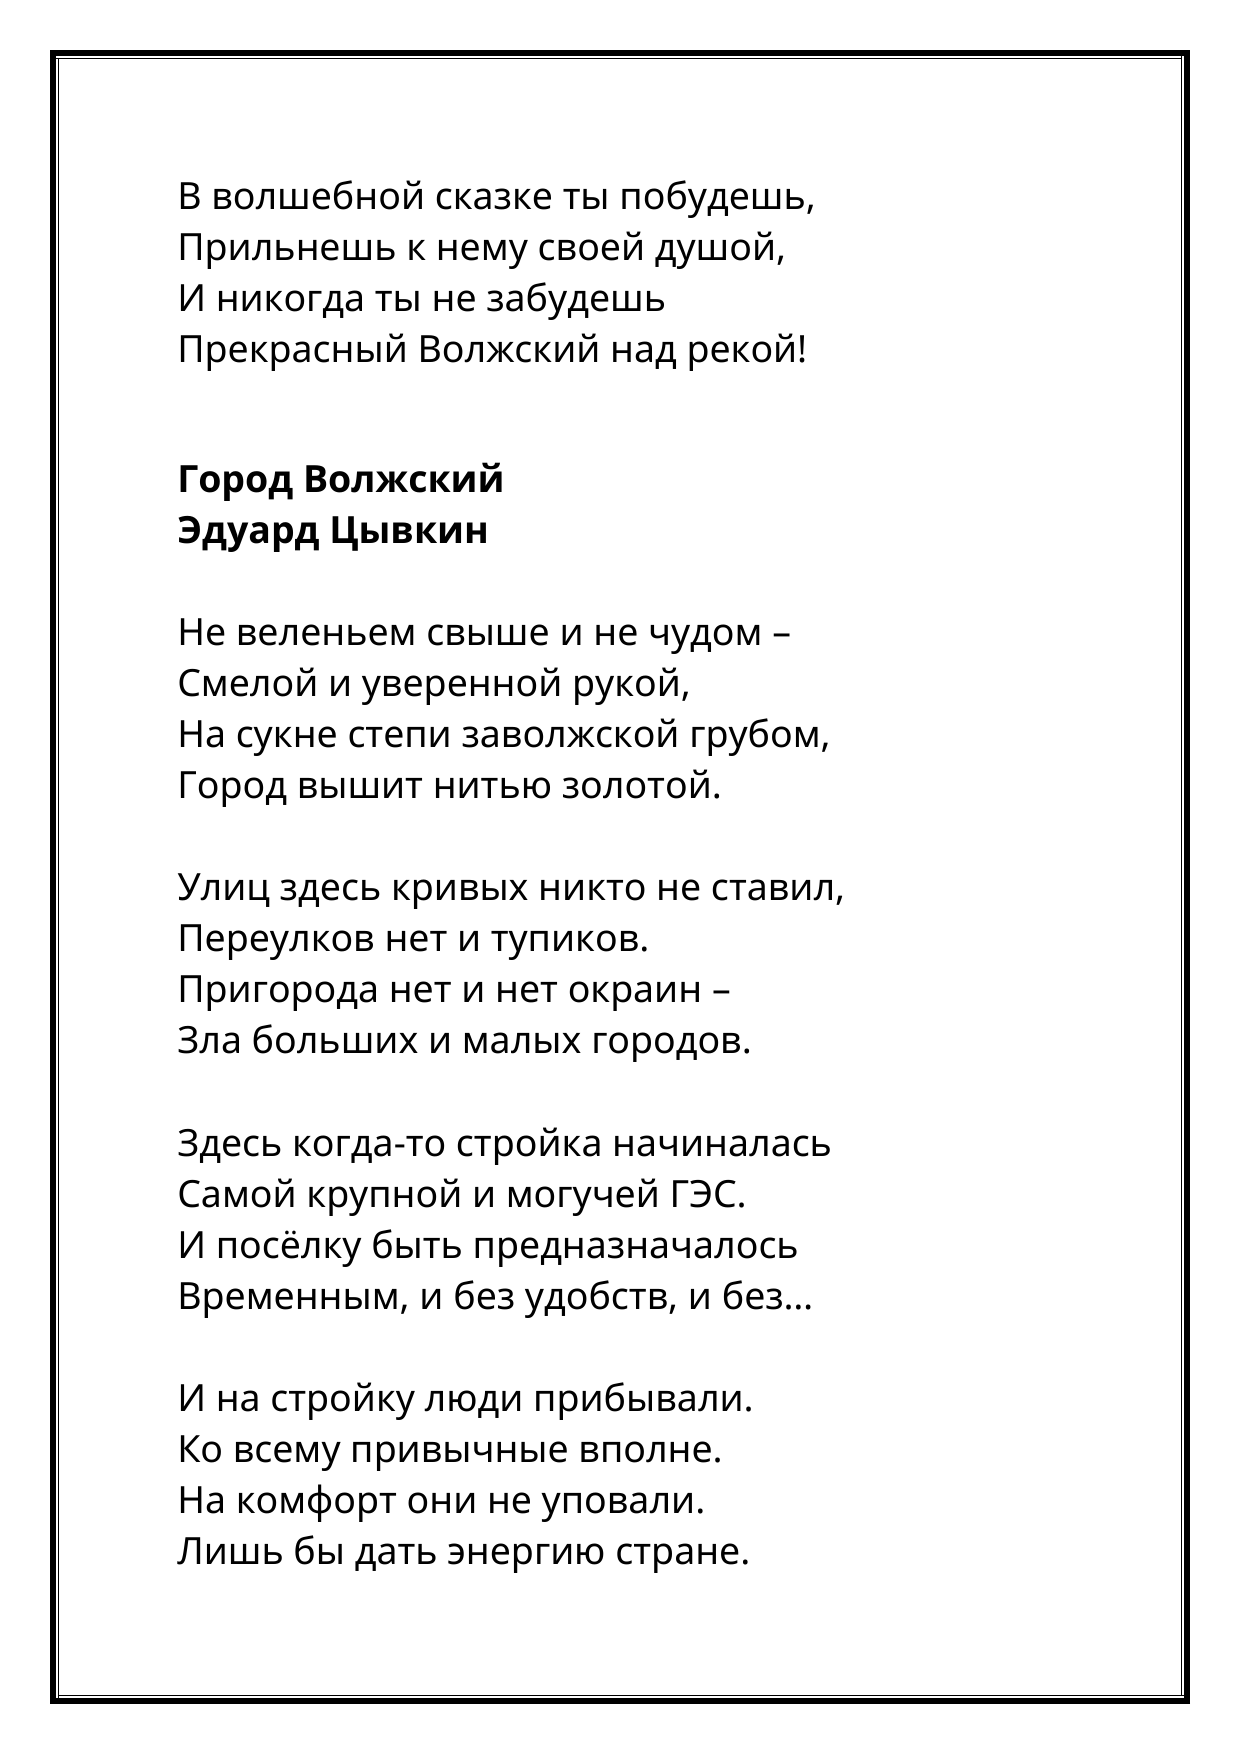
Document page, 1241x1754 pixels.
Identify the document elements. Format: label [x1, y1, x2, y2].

text [177, 452, 1152, 1626]
text [177, 118, 1152, 401]
